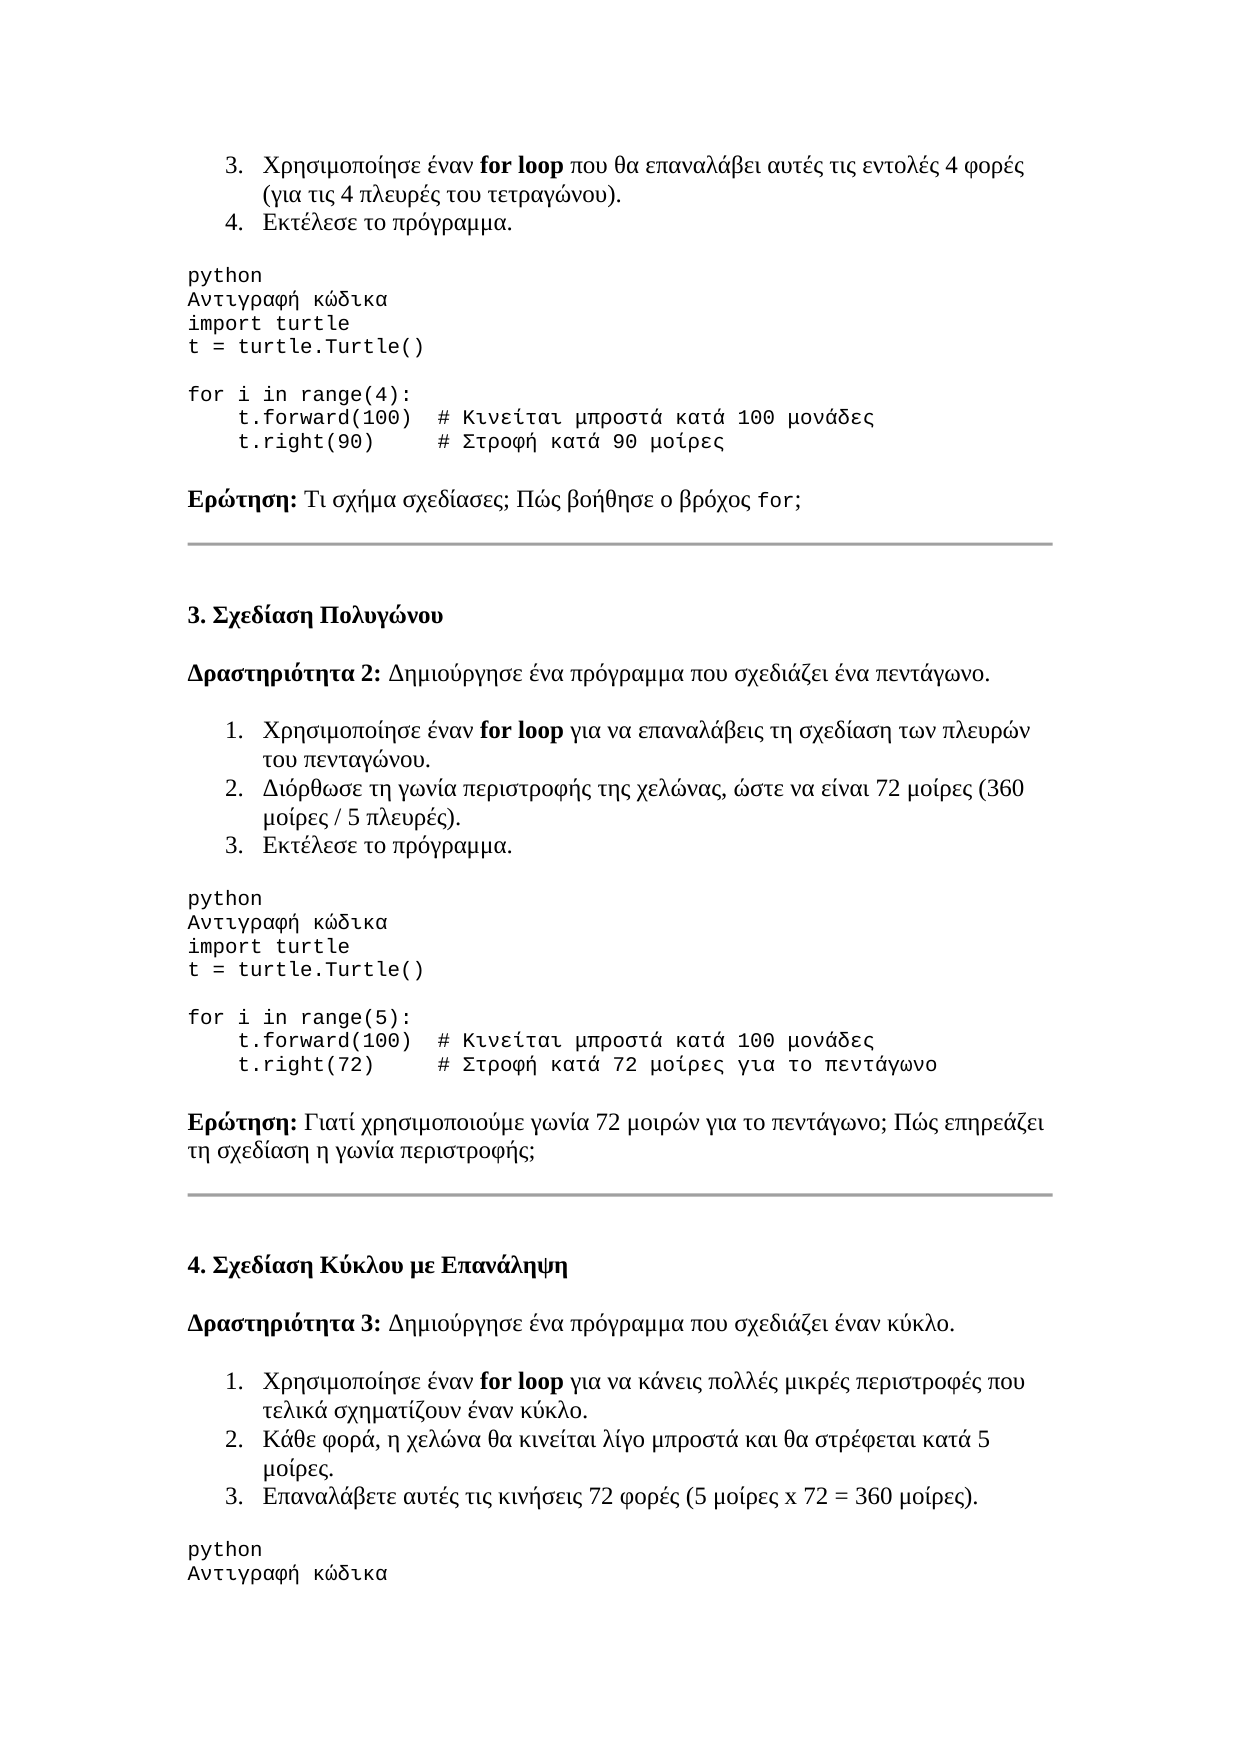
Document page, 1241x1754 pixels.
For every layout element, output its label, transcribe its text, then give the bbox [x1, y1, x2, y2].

text for i in range(4): [187, 384, 1053, 407]
list Χρησιμοποίησε έναν for loop για να κάνεις πολλές μικρές περιστροφές που τελικά σχηματίζουν έναν κύκλο. [225, 1366, 1053, 1424]
text 4. Σχεδίαση Κύκλου με Επανάληψη [187, 1251, 1053, 1279]
text t = turtle.Turtle() [187, 336, 1053, 360]
list Κάθε φορά, η χελώνα θα κινείται λίγο μπροστά και θα στρέφεται κατά 5 μοίρες. [225, 1424, 1053, 1481]
text t.right(72) # Στροφή κατά 72 μοίρες για το πεντάγωνο [187, 1054, 1053, 1078]
text t.forward(100) # Κινείται μπροστά κατά 100 μονάδες [187, 407, 1053, 431]
list Εκτέλεσε το πρόγραμμα. [225, 207, 1053, 236]
list Χρησιμοποίησε έναν for loop που θα επαναλάβει αυτές τις εντολές 4 φορές (για τις 4 πλευρές του τετραγώνου). [225, 150, 1053, 207]
text import turtle [187, 936, 1053, 959]
text python [187, 888, 1053, 912]
text for i in range(5): [187, 1007, 1053, 1030]
list Επαναλάβετε αυτές τις κινήσεις 72 φορές (5 μοίρες x 72 = 360 μοίρες). [225, 1481, 1053, 1510]
text t.right(90) # Στροφή κατά 90 μοίρες [187, 431, 1053, 454]
text Αντιγραφή κώδικα [187, 912, 1053, 936]
list Χρησιμοποίησε έναν for loop για να επαναλάβεις τη σχεδίαση των πλευρών του πενταγώνου. [225, 716, 1053, 773]
text Αντιγραφή κώδικα [187, 1563, 1053, 1587]
text t = turtle.Turtle() [187, 959, 1053, 983]
list Εκτέλεσε το πρόγραμμα. [225, 831, 1053, 859]
text Δραστηριότητα 3: Δημιούργησε ένα πρόγραμμα που σχεδιάζει έναν κύκλο. [187, 1308, 1053, 1337]
text Ερώτηση: Γιατί χρησιμοποιούμε γωνία 72 μοιρών για το πεντάγωνο; Πώς επηρεάζει τη σχεδίαση η γωνία περιστροφής; [187, 1107, 1053, 1164]
text Αντιγραφή κώδικα [187, 289, 1053, 313]
text python [187, 1539, 1053, 1563]
text python [187, 265, 1053, 289]
text t.forward(100) # Κινείται μπροστά κατά 100 μονάδες [187, 1030, 1053, 1054]
text Δραστηριότητα 2: Δημιούργησε ένα πρόγραμμα που σχεδιάζει ένα πεντάγωνο. [187, 658, 1053, 686]
list Διόρθωσε τη γωνία περιστροφής της χελώνας, ώστε να είναι 72 μοίρες (360 μοίρες / 5 πλευρές). [225, 773, 1053, 831]
text 3. Σχεδίαση Πολυγώνου [187, 600, 1053, 628]
text Ερώτηση: Τι σχήμα σχεδίασες; Πώς βοήθησε ο βρόχος for; [187, 484, 1053, 513]
text import turtle [187, 313, 1053, 336]
